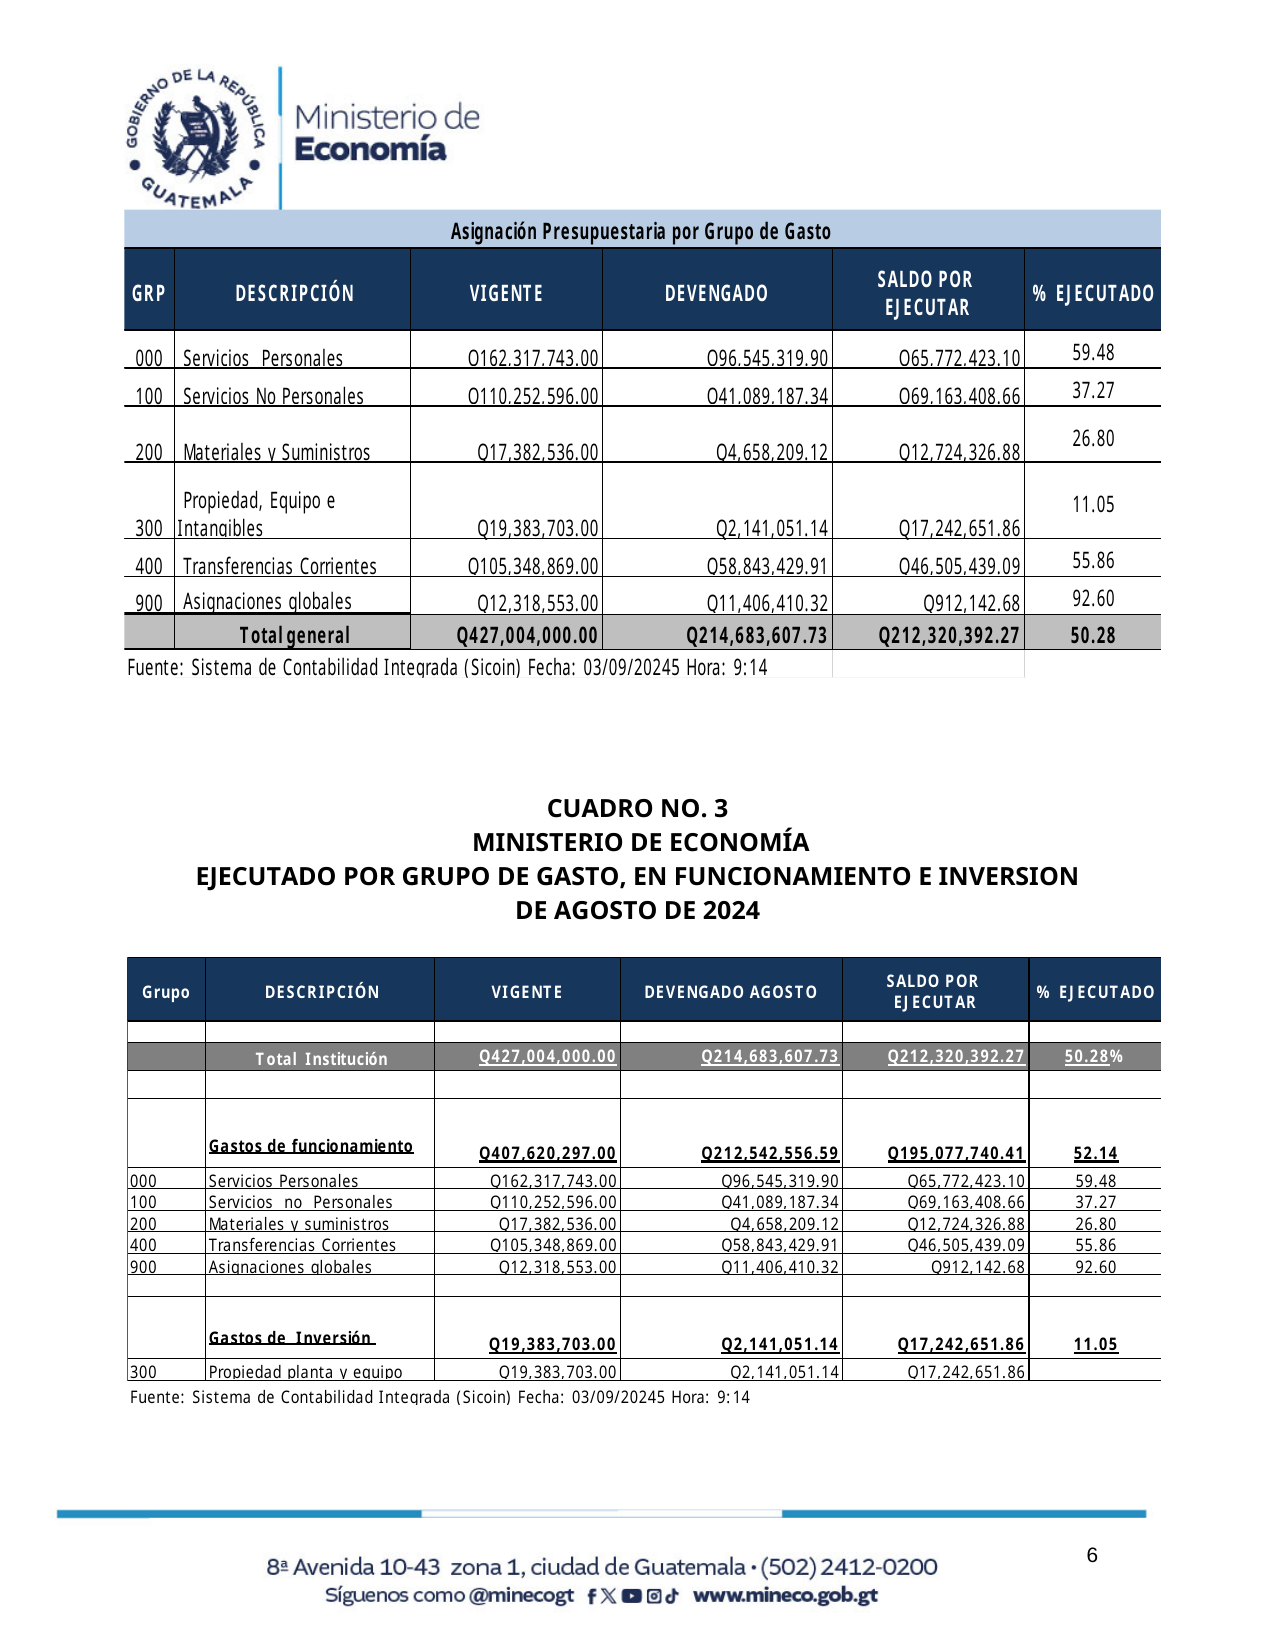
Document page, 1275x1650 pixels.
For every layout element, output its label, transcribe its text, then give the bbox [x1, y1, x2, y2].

text DE AGOSTO DE 2024 [177, 892, 1098, 927]
text CUADRO NO. 3 [177, 790, 1098, 824]
picture [65, 44, 1210, 234]
text EJECUTADO POR GRUPO DE GASTO, EN FUNCIONAMIENTO E INVERSION [177, 858, 1098, 892]
picture [0, 1492, 1256, 1645]
text MINISTERIO DE ECONOMÍA [177, 824, 1098, 858]
